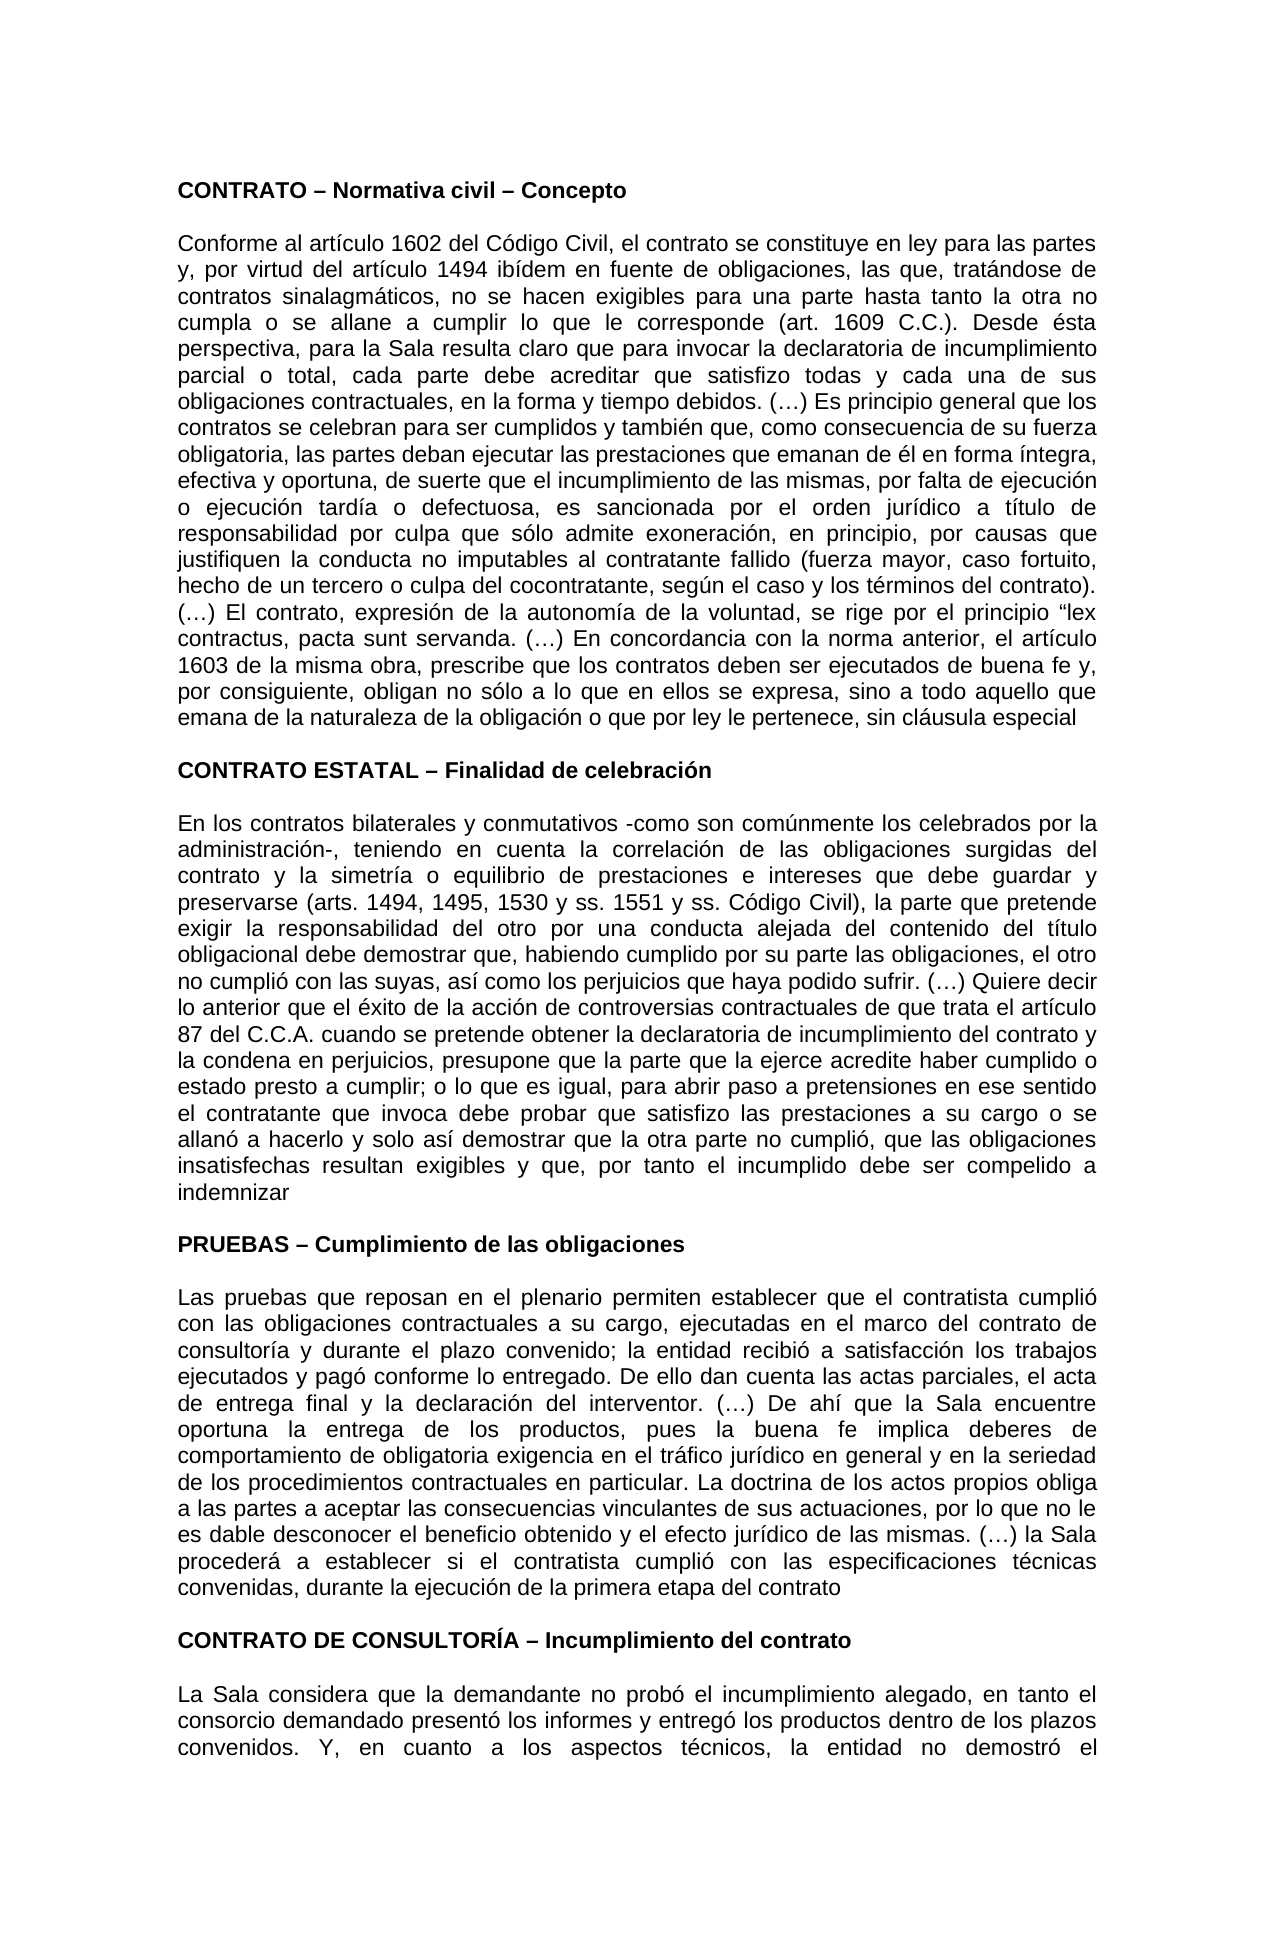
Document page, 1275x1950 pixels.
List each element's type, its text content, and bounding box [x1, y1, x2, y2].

text PRUEBAS – Cumplimiento de las obligaciones [177, 1231, 1098, 1258]
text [177, 1681, 1098, 1760]
text CONTRATO ESTATAL – Finalidad de celebración [177, 757, 1098, 783]
text Conforme al artículo 1602 del Código Civil, el contrato se constituye en ley para las partes y, por virtud del artículo 1494 ibídem en fuente de obligaciones, las que, tratándose de contratos sinalagmáticos, no se hacen exigibles para una parte hasta tanto la otra no cumpla o se allane a cumplir lo que le corresponde (art. 1609 C.C.). Desde ésta perspectiva, para la Sala resulta claro que para invocar la declaratoria de incumplimiento parcial o total, cada parte debe acreditar que satisfizo todas y cada una de sus obligaciones contractuales, en la forma y tiempo debidos. (…) Es principio general que los contratos se celebran para ser cumplidos y también que, como consecuencia de su fuerza obligatoria, las partes deban ejecutar las prestaciones que emanan de él en forma íntegra, efectiva y oportuna, de suerte que el incumplimiento de las mismas, por falta de ejecución o ejecución tardía o defectuosa, es sancionada por el orden jurídico a título de responsabilidad por culpa que sólo admite exoneración, en principio, por causas que justifiquen la conducta no imputables al contratante fallido (fuerza mayor, caso fortuito, hecho de un tercero o culpa del cocontratante, según el caso y los términos del contrato). (…) El contrato, expresión de la autonomía de la voluntad, se rige por el principio “lex contractus, pacta sunt servanda. (…) En concordancia con la norma anterior, el artículo 1603 de la misma obra, prescribe que los contratos deben ser ejecutados de buena fe y, por consiguiente, obligan no sólo a lo que en ellos se expresa, sino a todo aquello que emana de la naturaleza de la obligación o que por ley le pertenece, sin cláusula especial [177, 230, 1098, 731]
text CONTRATO DE CONSULTORÍA – Incumplimiento del contrato [177, 1627, 1098, 1653]
text Las pruebas que reposan en el plenario permiten establecer que el contratista cumplió con las obligaciones contractuales a su cargo, ejecutadas en el marco del contrato de consultoría y durante el plazo convenido; la entidad recibió a satisfacción los trabajos ejecutados y pagó conforme lo entregado. De ello dan cuenta las actas parciales, el acta de entrega final y la declaración del interventor. (…) De ahí que la Sala encuentre oportuna la entrega de los productos, pues la buena fe implica deberes de comportamiento de obligatoria exigencia en el tráfico jurídico en general y en la seriedad de los procedimientos contractuales en particular. La doctrina de los actos propios obliga a las partes a aceptar las consecuencias vinculantes de sus actuaciones, por lo que no le es dable desconocer el beneficio obtenido y el efecto jurídico de las mismas. (…) la Sala procederá a establecer si el contratista cumplió con las especificaciones técnicas convenidas, durante la ejecución de la primera etapa del contrato [177, 1284, 1098, 1600]
text En los contratos bilaterales y conmutativos -como son comúnmente los celebrados por la administración-, teniendo en cuenta la correlación de las obligaciones surgidas del contrato y la simetría o equilibrio de prestaciones e intereses que debe guardar y preservarse (arts. 1494, 1495, 1530 y ss. 1551 y ss. Código Civil), la parte que pretende exigir la responsabilidad del otro por una conducta alejada del contenido del título obligacional debe demostrar que, habiendo cumplido por su parte las obligaciones, el otro no cumplió con las suyas, así como los perjuicios que haya podido sufrir. (…) Quiere decir lo anterior que el éxito de la acción de controversias contractuales de que trata el artículo 87 del C.C.A. cuando se pretende obtener la declaratoria de incumplimiento del contrato y la condena en perjuicios, presupone que la parte que la ejerce acredite haber cumplido o estado presto a cumplir; o lo que es igual, para abrir paso a pretensiones en ese sentido el contratante que invoca debe probar que satisfizo las prestaciones a su cargo o se allanó a hacerlo y solo así demostrar que la otra parte no cumplió, que las obligaciones insatisfechas resultan exigibles y que, por tanto el incumplido debe ser compelido a indemnizar [177, 810, 1098, 1205]
text CONTRATO – Normativa civil – Concepto [177, 177, 1098, 203]
